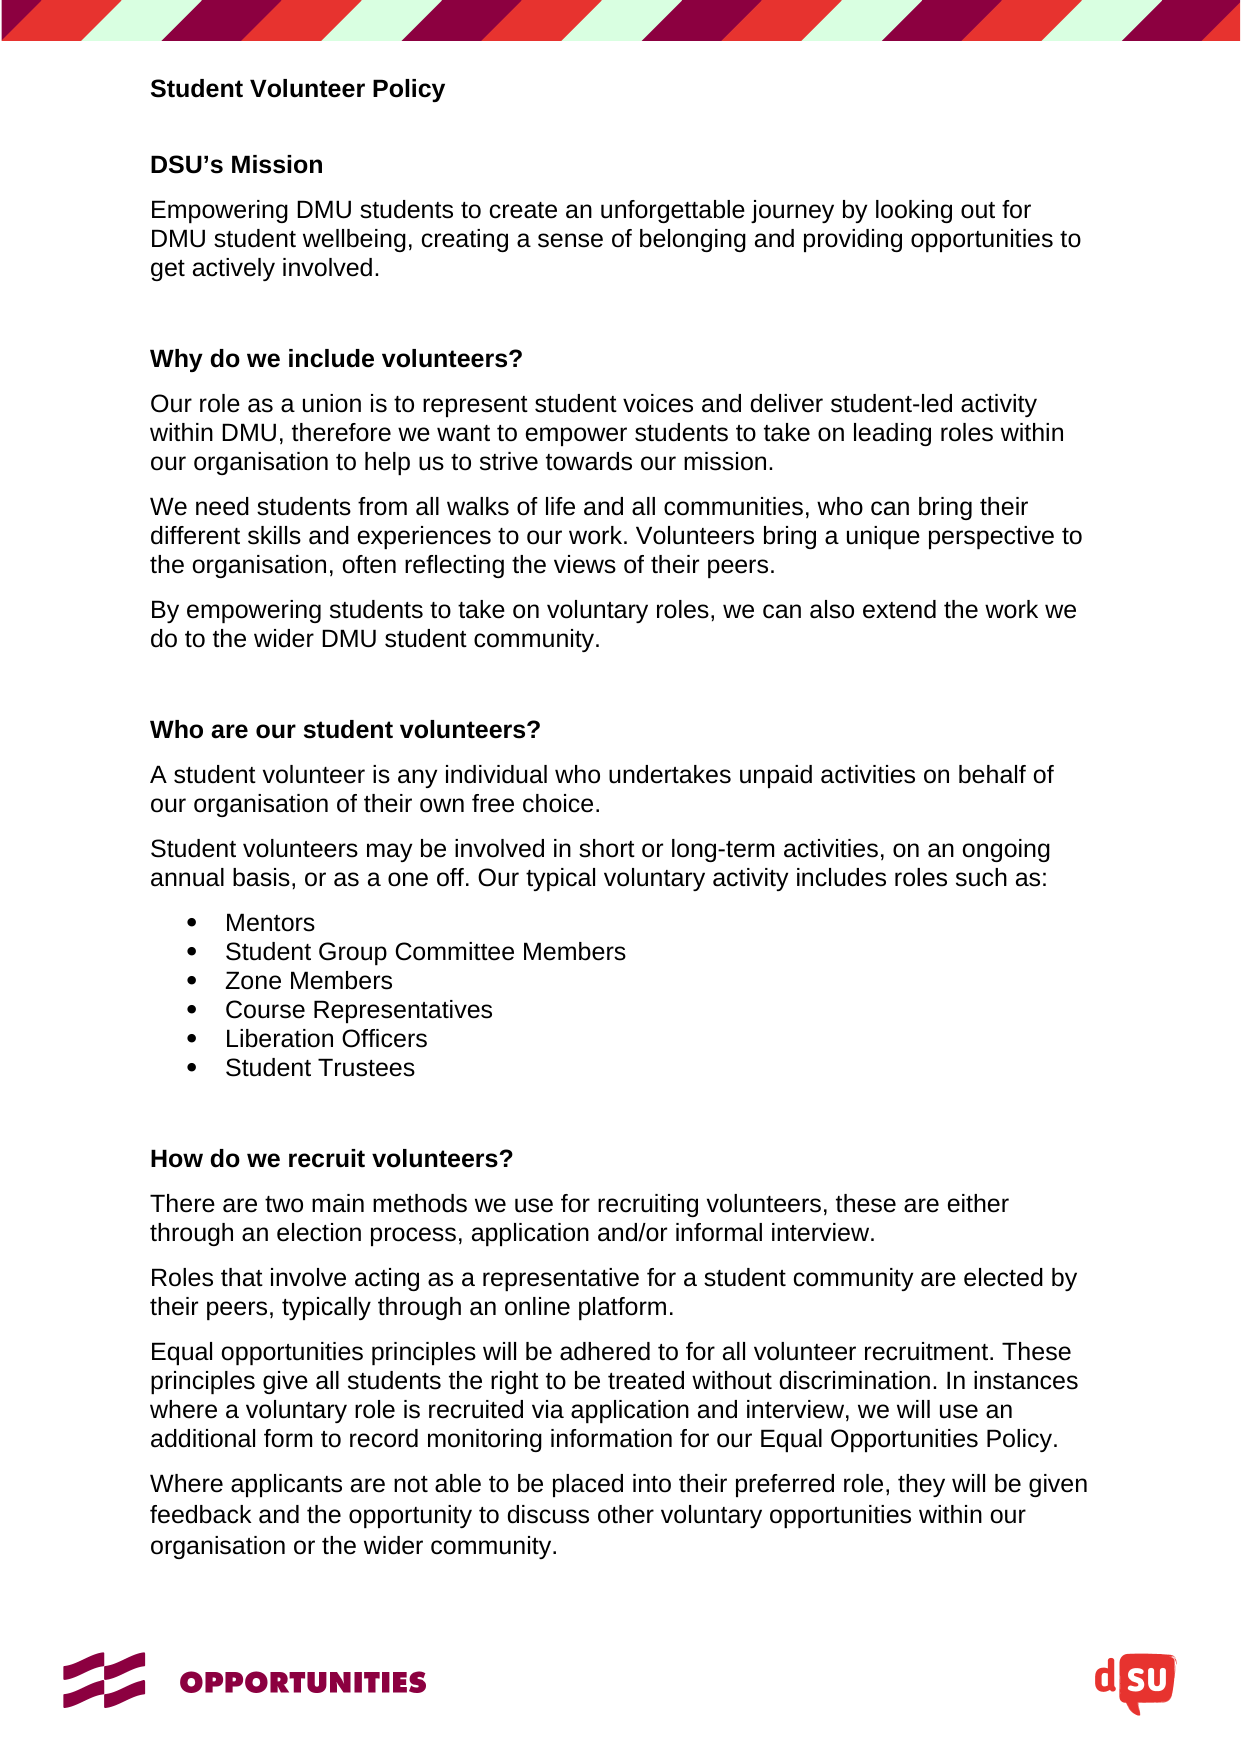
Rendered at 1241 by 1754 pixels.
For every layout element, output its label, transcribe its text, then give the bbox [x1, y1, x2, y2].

list Student Group Committee Members [187, 937, 1090, 966]
text How do we recruit volunteers? [150, 1143, 1090, 1172]
list Zone Members [187, 966, 1090, 995]
text We need students from all walks of life and all communities, who can bring their different skills and experiences to our work. Volunteers bring a unique perspective to the organisation, often reflecting the views of their peers. [150, 492, 1090, 578]
text Who are our student volunteers? [150, 714, 1090, 743]
list Liberation Officers [187, 1024, 1090, 1053]
text By empowering students to take on voluntary roles, we can also extend the work we do to the wider DMU student community. [150, 595, 1090, 652]
text Equal opportunities principles will be adhered to for all volunteer recruitment. These principles give all students the right to be treated without discrimination. In instances where a voluntary role is recruited via application and interview, we will use an additional form to record monitoring information for our Equal Opportunities Policy. [150, 1337, 1090, 1452]
list Course Representatives [187, 995, 1090, 1024]
text Student volunteers may be involved in short or long-term activities, on an ongoing annual basis, or as a one off. Our typical voluntary activity includes roles such as: [150, 834, 1090, 892]
text There are two main methods we use for recruiting volunteers, these are either through an election process, application and/or informal interview. [150, 1189, 1090, 1246]
text Our role as a union is to represent student voices and deliver student-led activity within DMU, therefore we want to empower students to take on leading roles within our organisation to help us to strive towards our mission. [150, 389, 1090, 475]
picture [1, 0, 1241, 41]
text A student volunteer is any individual who undertakes unpaid activities on behalf of our organisation of their own free choice. [150, 760, 1090, 817]
text Why do we include volunteers? [150, 344, 1090, 372]
text Where applicants are not able to be placed into their preferred role, they will be given feedback and the opportunity to discuss other voluntary opportunities within our organisation or the wider community. [150, 1469, 1090, 1560]
text Roles that involve acting as a representative for a student community are elected by their peers, typically through an online platform. [150, 1263, 1090, 1321]
text Empowering DMU students to create an unforgettable journey by looking out for DMU student wellbeing, creating a sense of belonging and providing opportunities to get actively involved. [150, 195, 1090, 282]
list Student Trustees [187, 1053, 1090, 1081]
picture [0, 1628, 1241, 1732]
text DSU’s Mission [150, 150, 1090, 179]
list Mentors [187, 908, 1090, 937]
